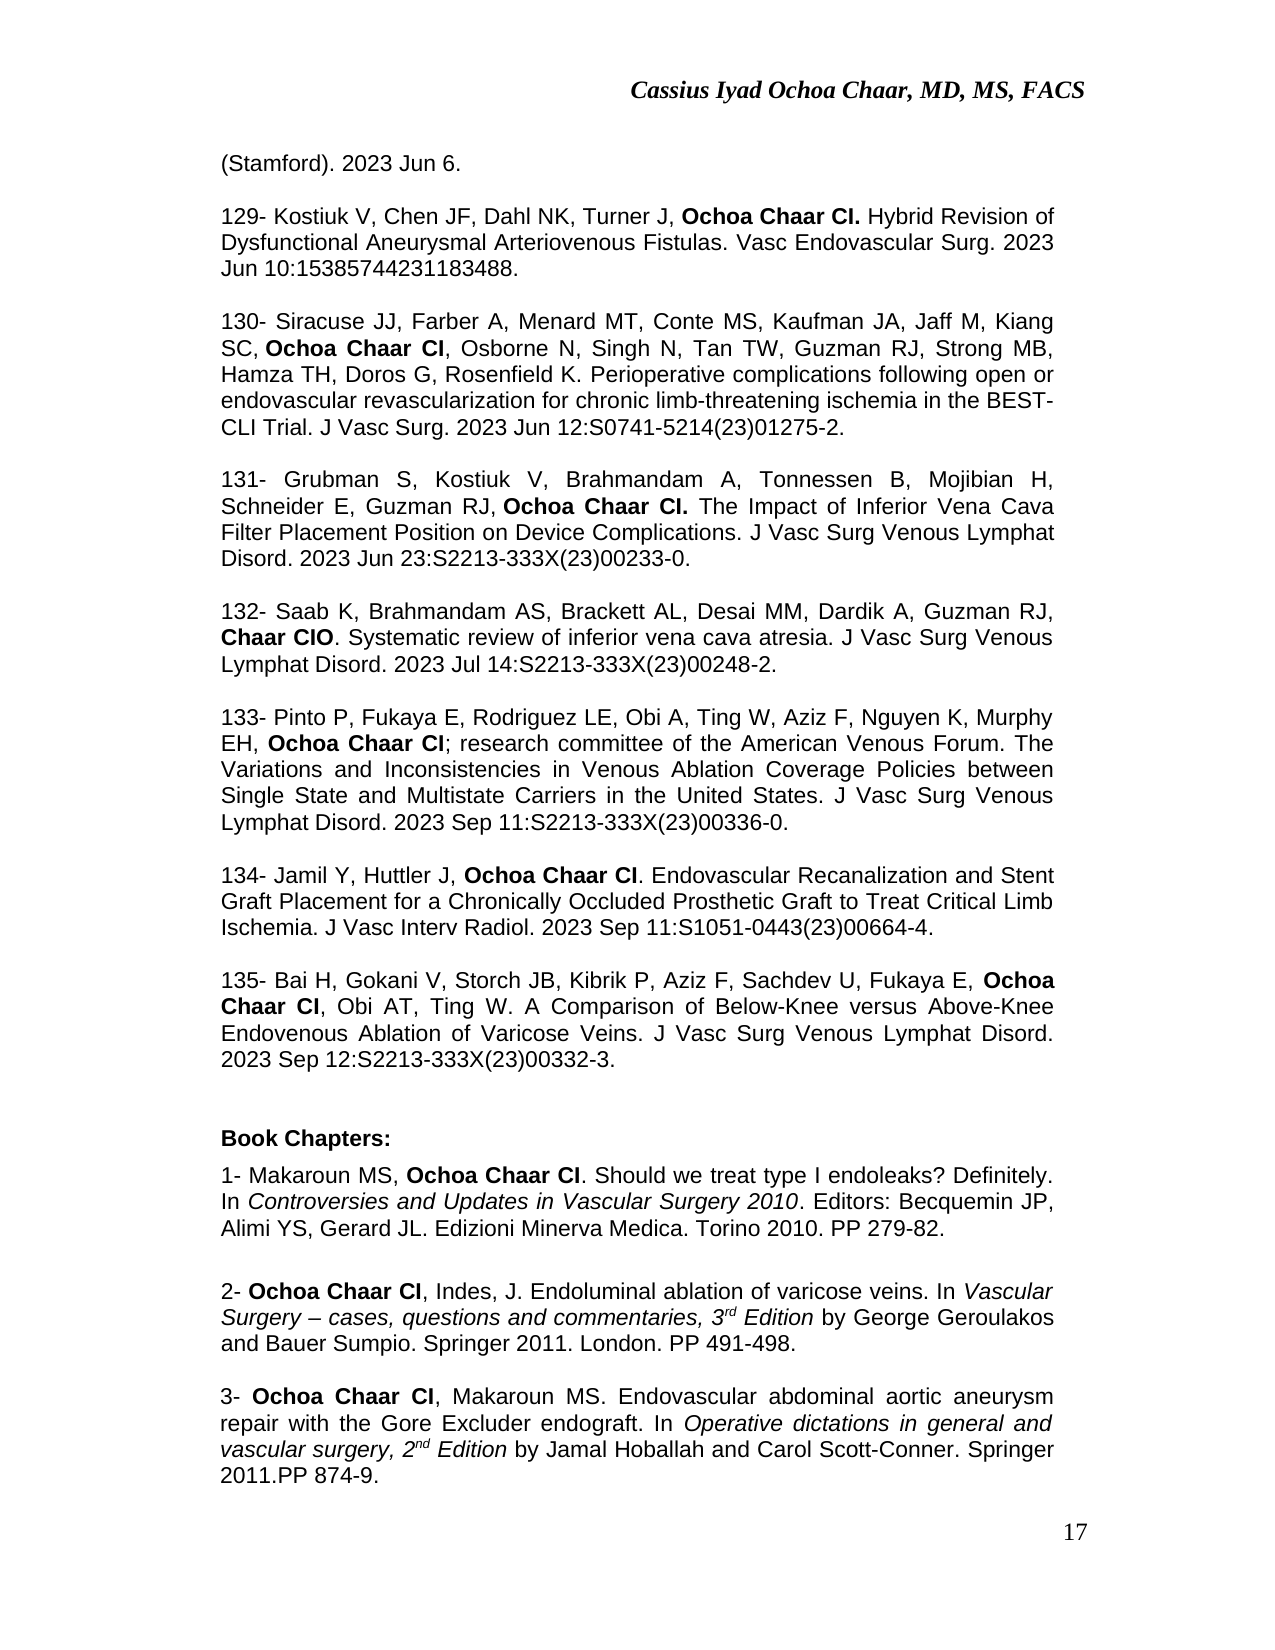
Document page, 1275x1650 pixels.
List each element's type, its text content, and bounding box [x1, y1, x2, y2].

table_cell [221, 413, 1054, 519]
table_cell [221, 1125, 1054, 1488]
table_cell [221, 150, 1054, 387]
